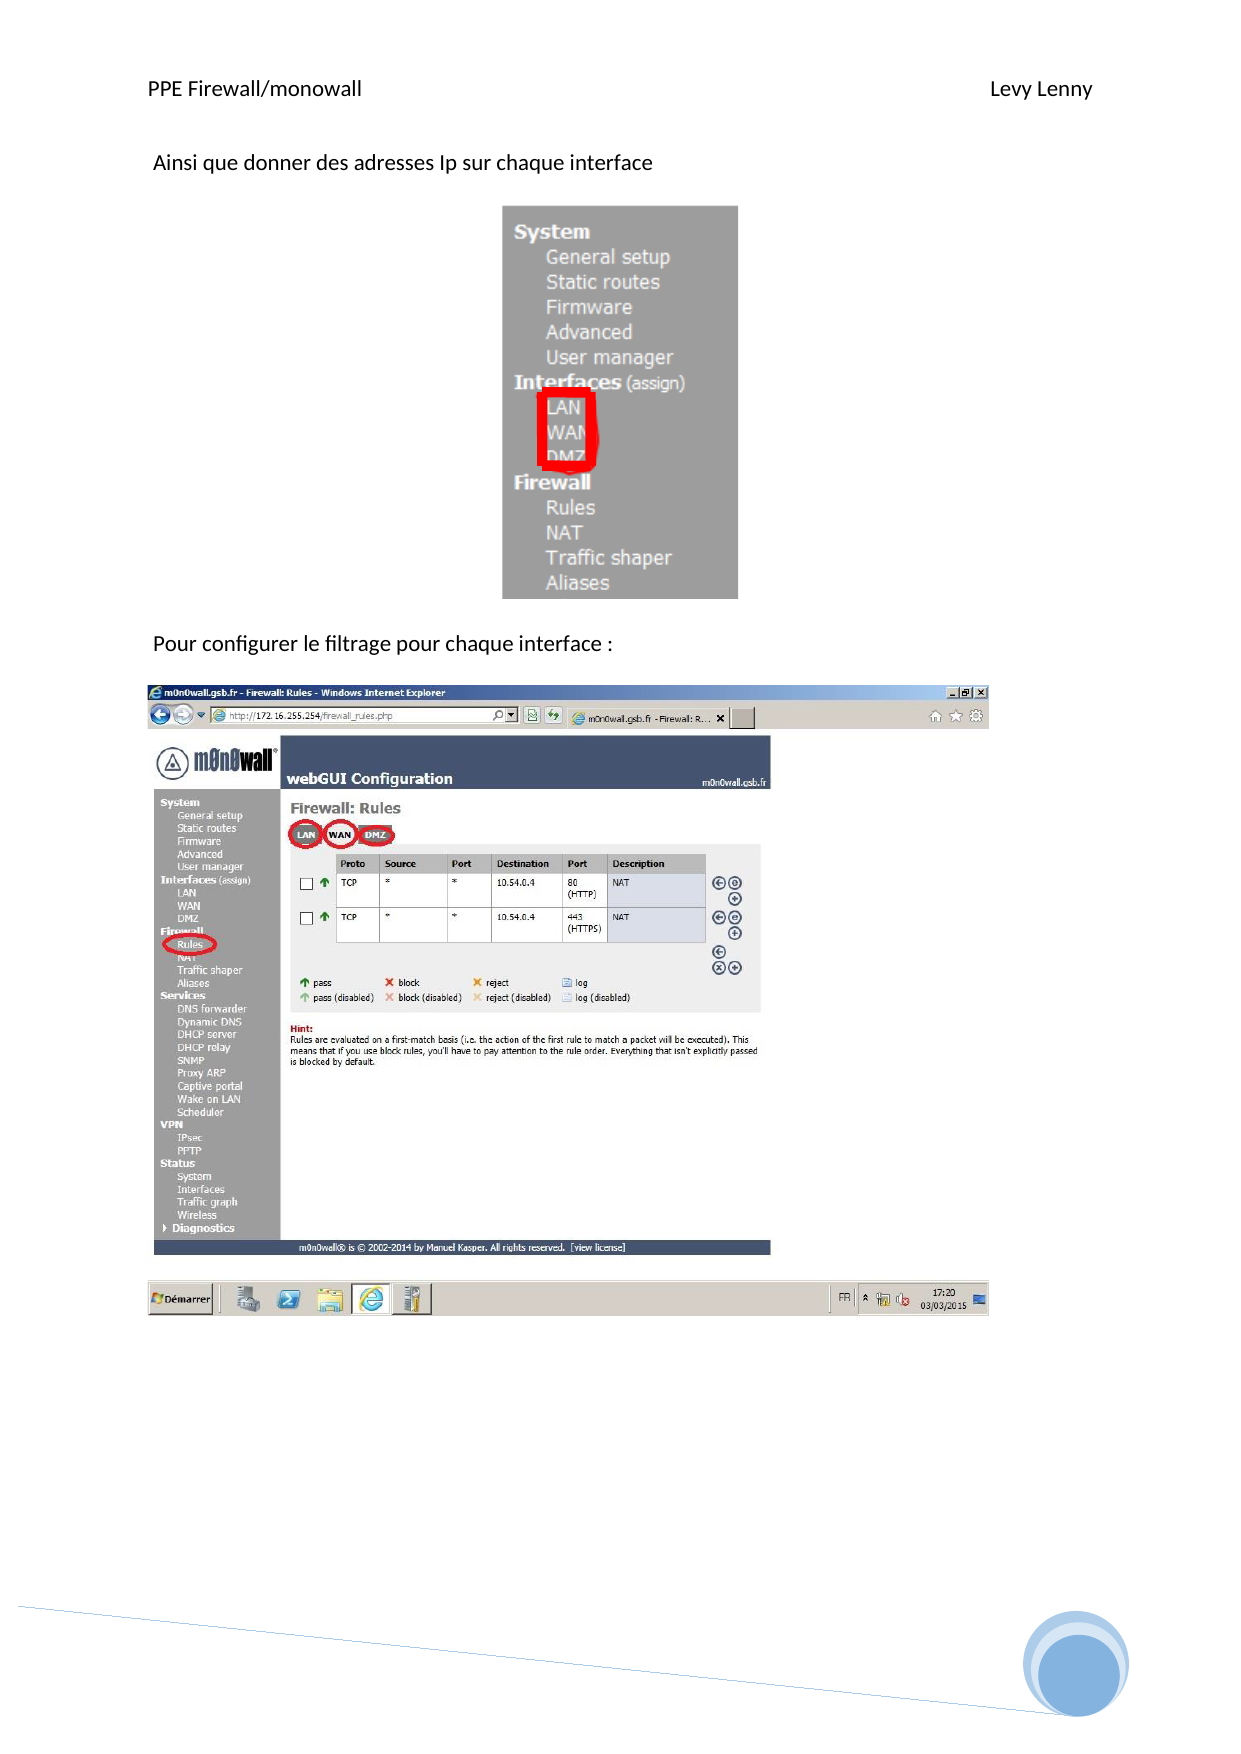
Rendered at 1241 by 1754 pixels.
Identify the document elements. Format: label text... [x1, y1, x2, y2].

text Pour configurer le filtrage pour chaque interface : [148, 629, 1093, 657]
text Ainsi que donner des adresses Ip sur chaque interface [148, 148, 1093, 176]
